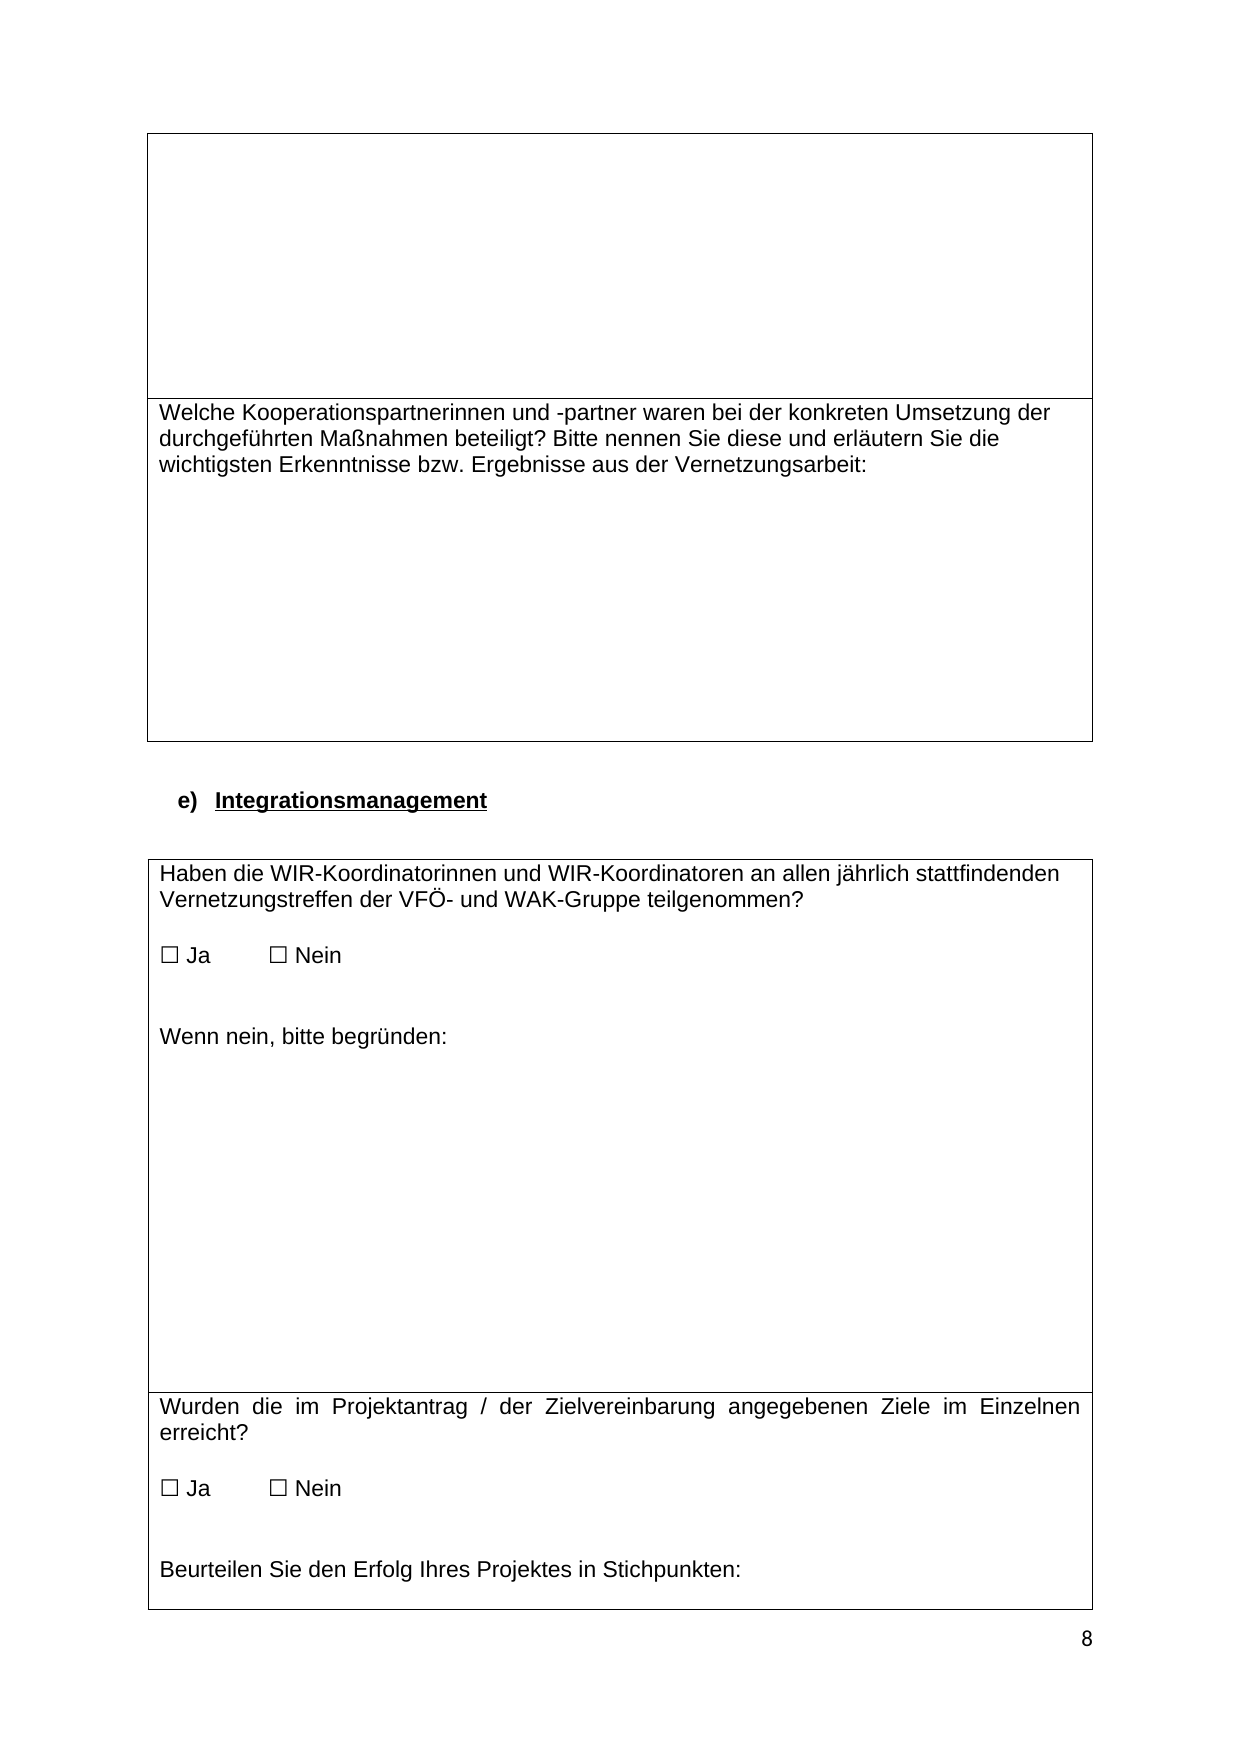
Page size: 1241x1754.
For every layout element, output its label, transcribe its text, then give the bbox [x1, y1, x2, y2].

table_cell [149, 1393, 1092, 1608]
table_header Haben die WIR-Koordinatorinnen und WIR-Koordinatoren an allen jährlich stattfindenden Vernetzungstreffen der VFÖ- und WAK-Gruppe teilgenommen? Ja Nein Wenn nein, bitte begründen: [149, 860, 1092, 1392]
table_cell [148, 134, 1092, 397]
list Integrationsmanagement [177, 787, 1093, 814]
table_cell Welche Kooperationspartnerinnen und -partner waren bei der konkreten Umsetzung der durchgeführten Maßnahmen beteiligt? Bitte nennen Sie diese und erläutern Sie die wichtigsten Erkenntnisse bzw. Ergebnisse aus der Vernetzungsarbeit: [148, 399, 1092, 741]
